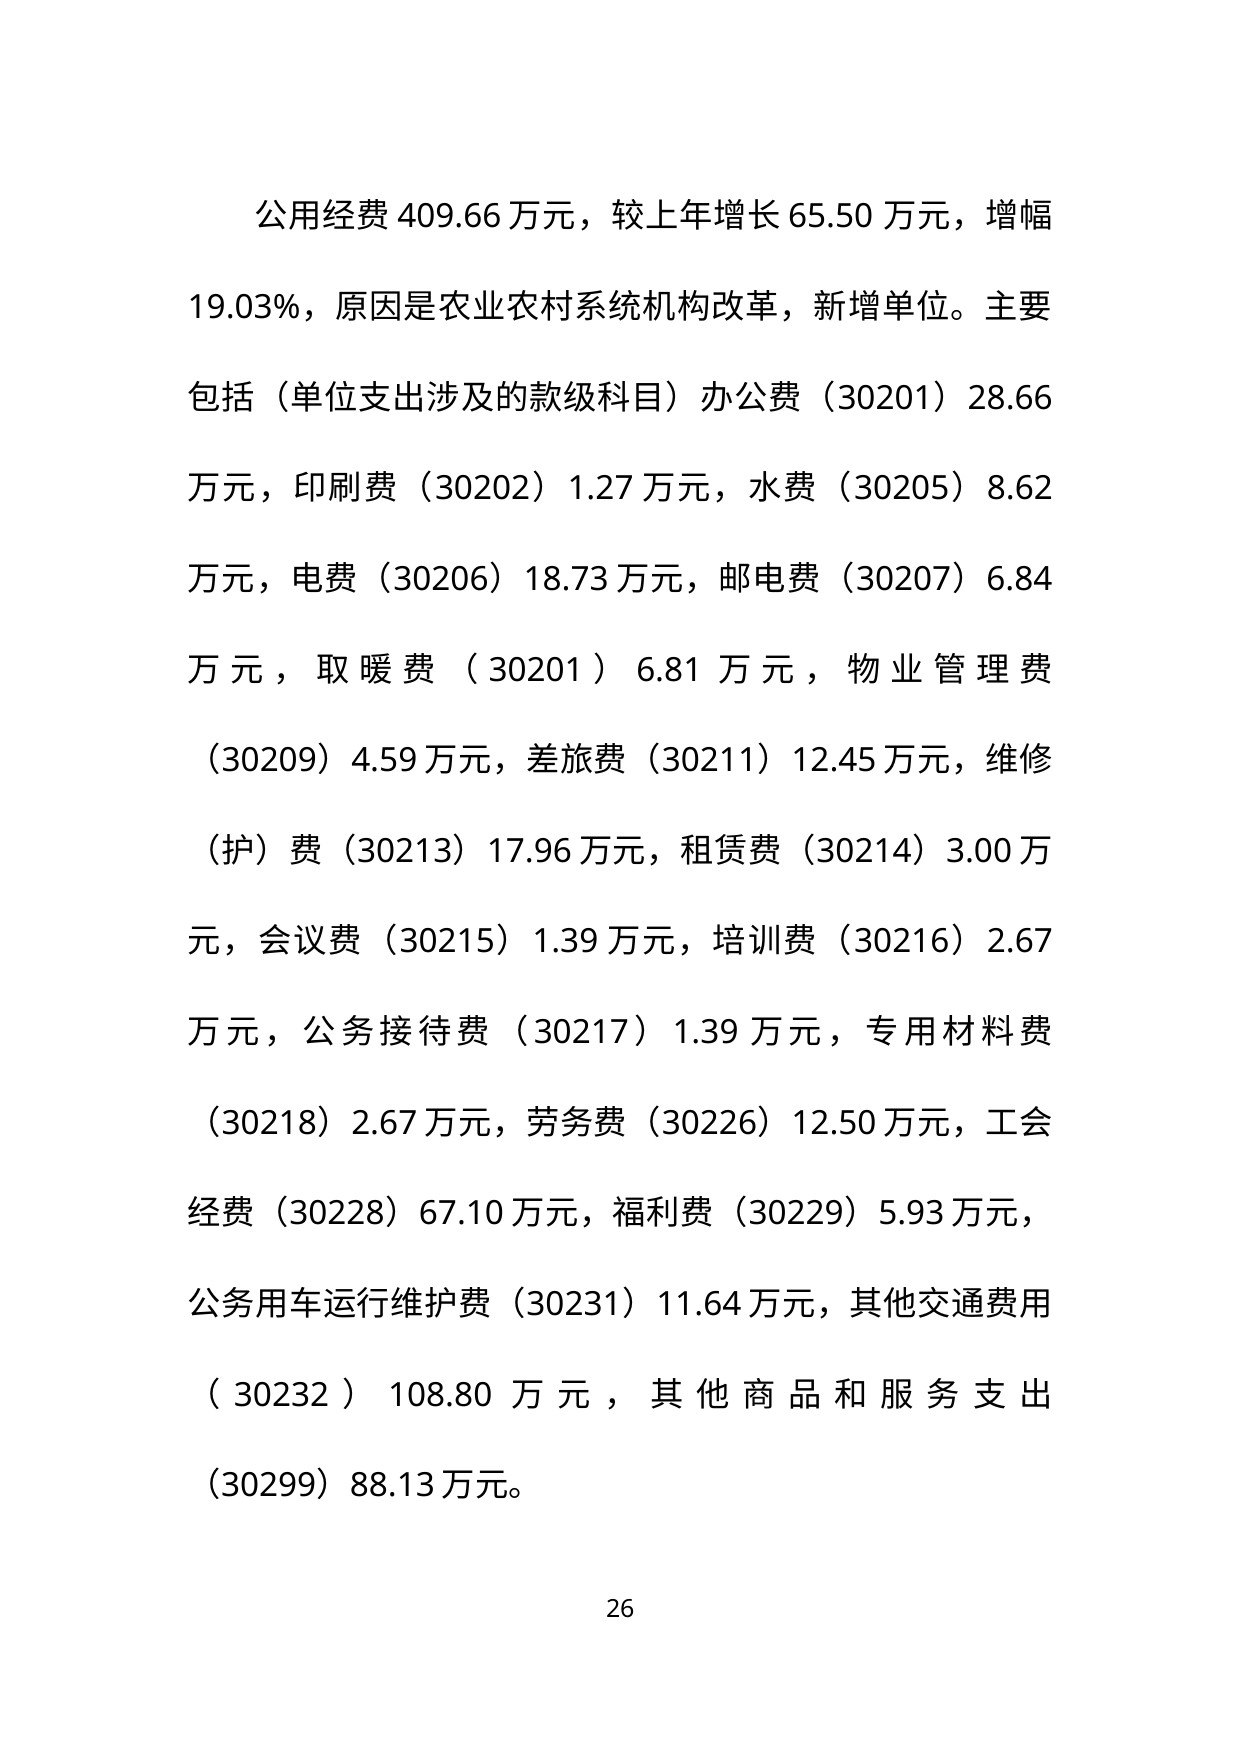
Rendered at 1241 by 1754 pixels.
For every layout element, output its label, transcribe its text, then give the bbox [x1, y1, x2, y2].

text 公用经费409.66万元，较上年增长65.50 万元，增幅19.03%，原因是农业农村系统机构改革，新增单位。主要包括（单位支出涉及的款级科目）办公费（30201）28.66万元，印刷费（30202）1.27万元，水费（30205）8.62万元，电费（30206）18.73万元，邮电费（30207）6.84万元，取暖费（30201）6.81万元，物业管理费（30209）4.59万元，差旅费（30211）12.45万元，维修（护）费（30213）17.96万元，租赁费（30214）3.00万元，会议费（30215）1.39万元，培训费（30216）2.67万元，公务接待费（30217）1.39万元，专用材料费（30218）2.67万元，劳务费（30226）12.50万元，工会经费（30228）67.10万元，福利费（30229）5.93万元，公务用车运行维护费（30231）11.64万元，其他交通费用（30232）108.80万元，其他商品和服务支出（30299）88.13万元。 [187, 168, 1053, 1527]
